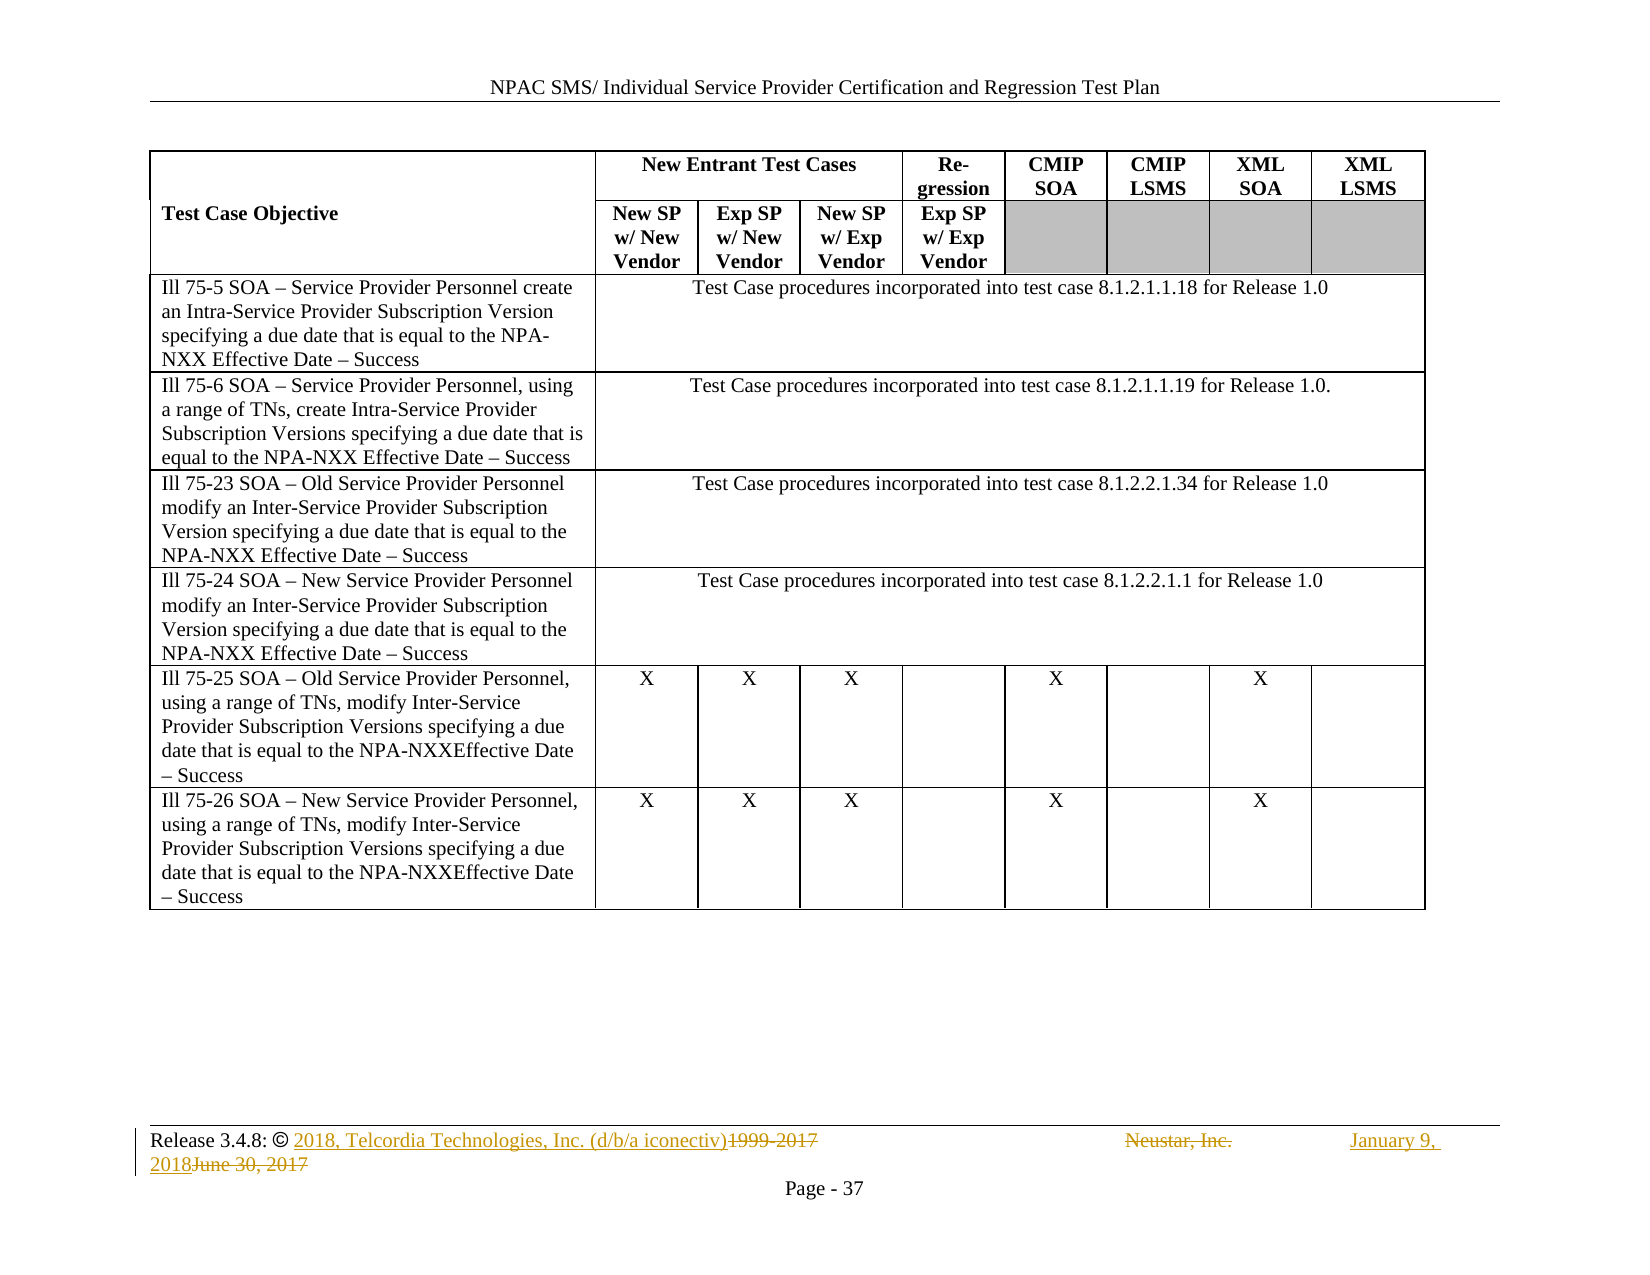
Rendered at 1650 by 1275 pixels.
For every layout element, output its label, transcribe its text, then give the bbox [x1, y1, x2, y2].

table_cell [1312, 788, 1424, 908]
table_cell X [699, 788, 799, 908]
table_cell X [1210, 788, 1311, 908]
table_cell Ill 75-6 SOA – Service Provider Personnel, using a range of TNs, create Intra-Service Provider Subscription Versions specifying a due date that is equal to the NPA-NXX Effective Date – Success [151, 373, 595, 469]
table_cell New SP w/ Exp Vendor [801, 201, 902, 273]
table_header New Entrant Test Cases [596, 152, 902, 200]
table_cell Ill 75-24 SOA – New Service Provider Personnel modify an Inter-Service Provider Subscription Version specifying a due date that is equal to the NPA-NXX Effective Date – Success [151, 568, 595, 665]
table_cell [1108, 788, 1209, 908]
table_cell [1108, 666, 1209, 787]
table_cell [1312, 666, 1424, 787]
table_header XML LSMS [1312, 152, 1424, 200]
table_cell Test Case procedures incorporated into test case 8.1.2.1.1.18 for Release 1.0 [596, 275, 1424, 371]
table_cell X [1210, 666, 1311, 787]
table_cell Ill 75-23 SOA – Old Service Provider Personnel modify an Inter-Service Provider Subscription Version specifying a due date that is equal to the NPA-NXX Effective Date – Success [151, 471, 595, 567]
table_header Re-gression [903, 152, 1004, 200]
table_header XML SOA [1210, 152, 1311, 200]
table_cell Ill 75-5 SOA – Service Provider Personnel create an Intra-Service Provider Subscription Version specifying a due date that is equal to the NPA-NXX Effective Date – Success [151, 275, 595, 371]
table_cell [1108, 201, 1209, 273]
table_cell [1210, 201, 1311, 273]
table_header [151, 152, 595, 200]
table_cell [903, 666, 1004, 787]
table_cell X [596, 788, 697, 908]
table_header CMIP SOA [1006, 152, 1106, 200]
table_cell X [801, 666, 902, 787]
table_cell Test Case Objective [151, 200, 595, 273]
table_cell Exp SP w/ New Vendor [699, 201, 799, 273]
table_cell Exp SP w/ Exp Vendor [903, 201, 1004, 273]
table_header CMIP LSMS [1108, 152, 1209, 200]
table_cell X [1006, 788, 1106, 908]
table_cell [1006, 201, 1106, 273]
table_cell Ill 75-25 SOA – Old Service Provider Personnel, using a range of TNs, modify Inter-Service Provider Subscription Versions specifying a due date that is equal to the NPA-NXXEffective Date – Success [151, 666, 595, 787]
table_cell X [699, 666, 799, 787]
table_cell New SP w/ New Vendor [596, 201, 697, 273]
table_cell X [801, 788, 902, 908]
table_cell Test Case procedures incorporated into test case 8.1.2.2.1.1 for Release 1.0 [596, 568, 1424, 665]
table_cell Ill 75-26 SOA – New Service Provider Personnel, using a range of TNs, modify Inter-Service Provider Subscription Versions specifying a due date that is equal to the NPA-NXXEffective Date – Success [151, 788, 595, 908]
table_cell [903, 788, 1004, 908]
table_cell X [596, 666, 697, 787]
table_cell Test Case procedures incorporated into test case 8.1.2.1.1.19 for Release 1.0. [596, 373, 1424, 469]
table_cell [1312, 201, 1424, 273]
table_cell X [1006, 666, 1106, 787]
table_cell Test Case procedures incorporated into test case 8.1.2.2.1.34 for Release 1.0 [596, 471, 1424, 567]
